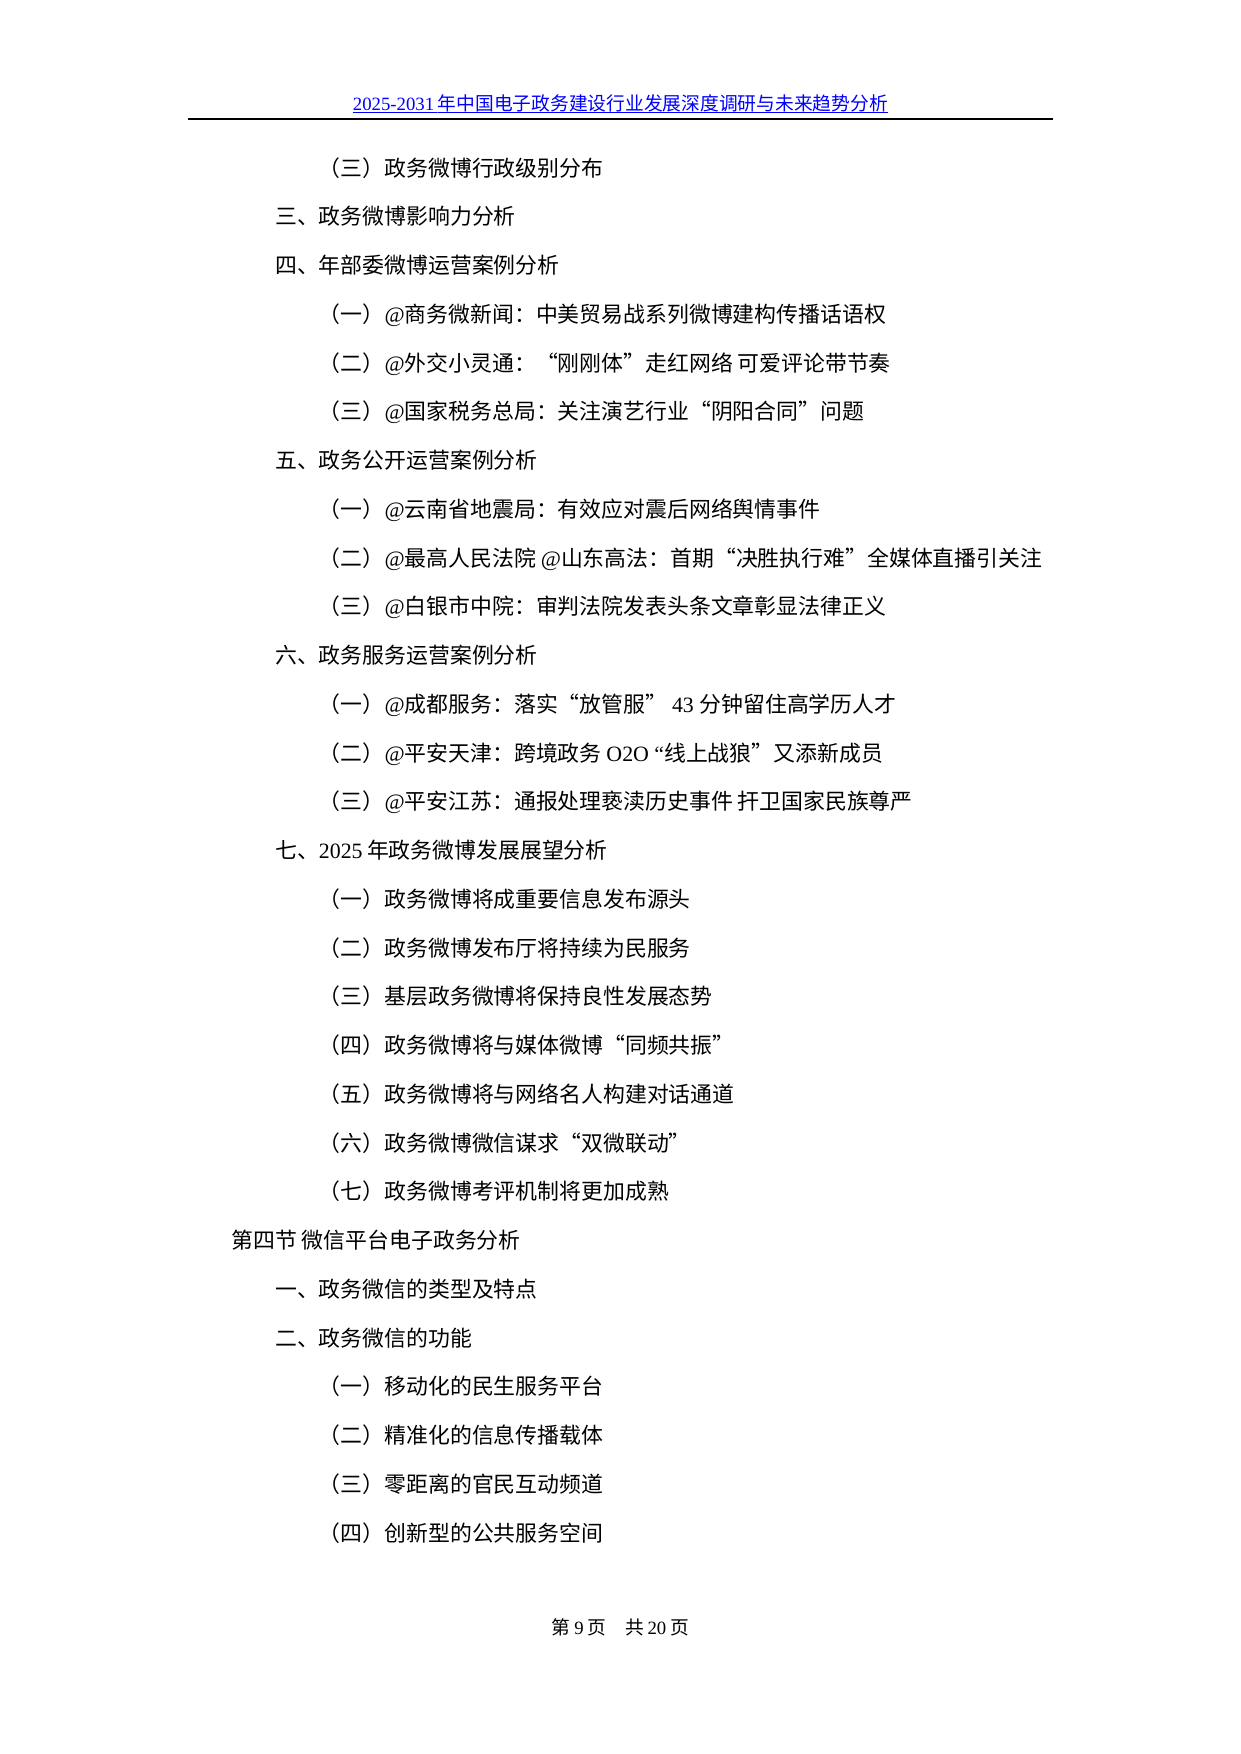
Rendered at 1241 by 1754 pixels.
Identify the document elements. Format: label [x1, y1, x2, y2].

text [187, 150, 1053, 1548]
